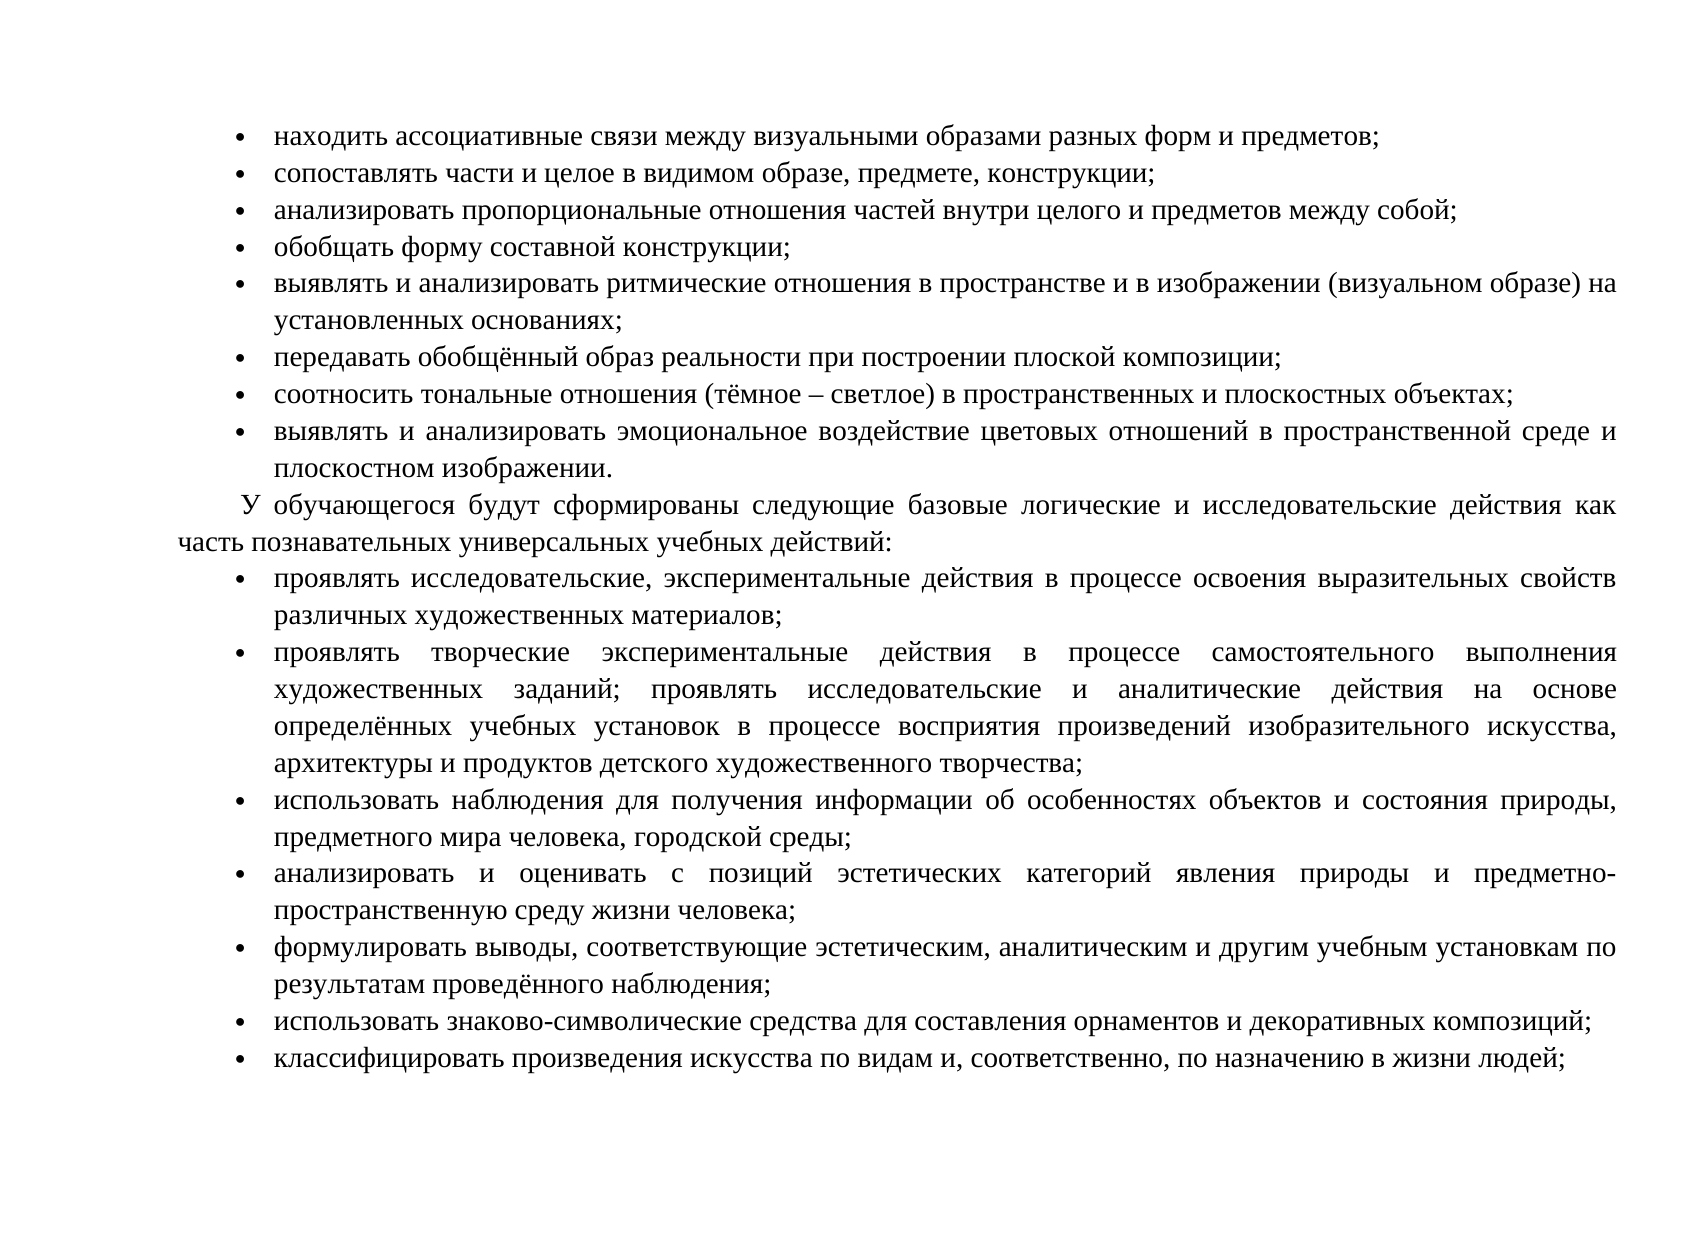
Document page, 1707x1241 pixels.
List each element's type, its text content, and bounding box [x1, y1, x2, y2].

list использовать наблюдения для получения информации об особенностях объектов и состояния природы, предметного мира человека, городской среды; [236, 782, 1618, 852]
list формулировать выводы, соответствующие эстетическим, аналитическим и другим учебным установкам по результатам проведённого наблюдения; [236, 929, 1618, 1000]
list обобщать форму составной конструкции; [236, 229, 1618, 262]
list анализировать и оценивать с позиций эстетических категорий явления природы и предметно-пространственную среду жизни человека; [236, 856, 1618, 926]
list сопоставлять части и целое в видимом образе, предмете, конструкции; [236, 155, 1618, 188]
list выявлять и анализировать эмоциональное воздействие цветовых отношений в пространственной среде и плоскостном изображении. [236, 413, 1618, 483]
list выявлять и анализировать ритмические отношения в пространстве и в изображении (визуальном образе) на установленных основаниях; [236, 266, 1618, 336]
text У обучающегося будут сформированы следующие базовые логические и исследовательские действия как часть познавательных универсальных учебных действий: [177, 487, 1618, 557]
list проявлять творческие экспериментальные действия в процессе самостоятельного выполнения художественных заданий; проявлять исследовательские и аналитические действия на основе определённых учебных установок в процессе восприятия произведений изобразительного искусства, архитектуры и продуктов детского художественного творчества; [236, 634, 1618, 778]
list передавать обобщённый образ реальности при построении плоской композиции; [236, 339, 1618, 373]
list проявлять исследовательские, экспериментальные действия в процессе освоения выразительных свойств различных художественных материалов; [236, 561, 1618, 631]
list классифицировать произведения искусства по видам и, соответственно, по назначению в жизни людей; [236, 1040, 1618, 1073]
list использовать знаково-символические средства для составления орнаментов и декоративных композиций; [236, 1003, 1618, 1037]
list находить ассоциативные связи между визуальными образами разных форм и предметов; [236, 118, 1618, 152]
list анализировать пропорциональные отношения частей внутри целого и предметов между собой; [236, 192, 1618, 225]
list соотносить тональные отношения (тёмное – светлое) в пространственных и плоскостных объектах; [236, 376, 1618, 410]
